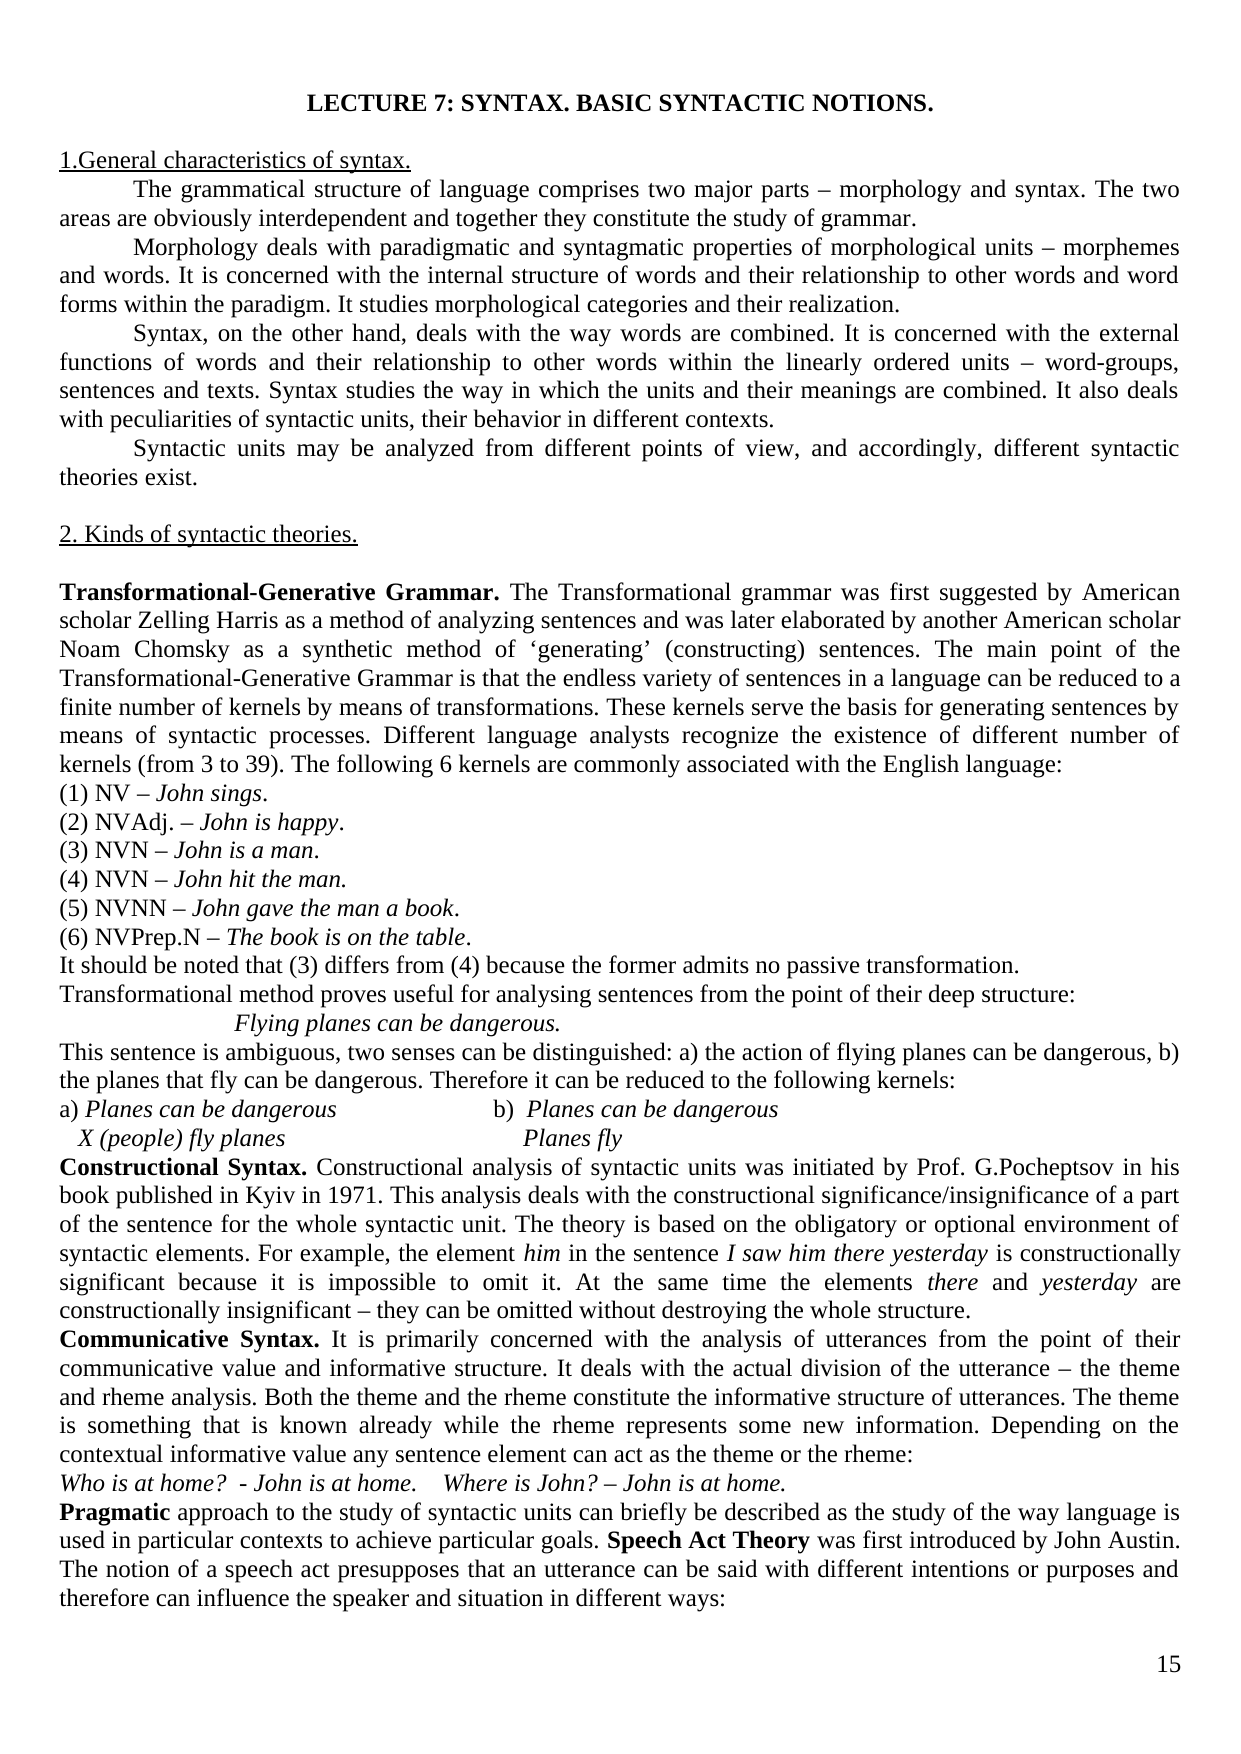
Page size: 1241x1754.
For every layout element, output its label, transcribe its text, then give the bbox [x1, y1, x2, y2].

text (5) NVNN – John gave the man a book. [59, 893, 1181, 922]
text Flying planes can be dangerous. [59, 1008, 1181, 1037]
text 1.General characteristics of syntax. [59, 145, 1181, 174]
text (2) NVAdj. – John is happy. [59, 807, 1181, 835]
text (3) NVN – John is a man. [59, 835, 1181, 864]
text Who is at home? - John is at home. Where is John? – John is at home. [59, 1468, 1181, 1497]
text This sentence is ambiguous, two senses can be distinguished: a) the action of flying planes can be dangerous, b) the planes that fly can be dangerous. Therefore it can be reduced to the following kernels: [59, 1037, 1181, 1094]
text Morphology deals with paradigmatic and syntagmatic properties of morphological units – morphemes and words. It is concerned with the internal structure of words and their relationship to other words and word forms within the paradigm. It studies morphological categories and their realization. [59, 232, 1181, 318]
text Transformational-Generative Grammar. The Transformational grammar was first suggested by American scholar Zelling Harris as a method of analyzing sentences and was later elaborated by another American scholar Noam Chomsky as a synthetic method of ‘generating’ (constructing) sentences. The main point of the Transformational-Generative Grammar is that the endless variety of sentences in a language can be reduced to a finite number of kernels by means of transformations. These kernels serve the basis for generating sentences by means of syntactic processes. Different language analysts recognize the existence of different number of kernels (from 3 to 39). The following 6 kernels are commonly associated with the English language: [59, 577, 1181, 778]
text Pragmatic approach to the study of syntactic units can briefly be described as the study of the way language is used in particular contexts to achieve particular goals. Speech Act Theory was first introduced by John Austin. The notion of a speech act presupposes that an utterance can be said with different intentions or purposes and therefore can influence the speaker and situation in different ways: [59, 1497, 1181, 1612]
text Transformational method proves useful for analysing sentences from the point of their deep structure: [59, 979, 1181, 1008]
text 2. Kinds of syntactic theories. [59, 519, 1181, 548]
text X (people) fly planes Planes fly [59, 1123, 1181, 1152]
text (1) NV – John sings. [59, 778, 1181, 807]
text (6) NVPrep.N – The book is on the table. [59, 922, 1181, 950]
text a) Planes can be dangerous b) Planes can be dangerous [59, 1094, 1181, 1123]
text It should be noted that (3) differs from (4) because the former admits no passive transformation. [59, 950, 1181, 979]
text (4) NVN – John hit the man. [59, 864, 1181, 893]
text Syntax, on the other hand, deals with the way words are combined. It is concerned with the external functions of words and their relationship to other words within the linearly ordered units – word-groups, sentences and texts. Syntax studies the way in which the units and their meanings are combined. It also deals with peculiarities of syntactic units, their behavior in different contexts. [59, 318, 1181, 433]
text Communicative Syntax. It is primarily concerned with the analysis of utterances from the point of their communicative value and informative structure. It deals with the actual division of the utterance – the theme and rheme analysis. Both the theme and the rheme constitute the informative structure of utterances. The theme is something that is known already while the rheme represents some new information. Depending on the contextual informative value any sentence element can act as the theme or the rheme: [59, 1324, 1181, 1468]
text The grammatical structure of language comprises two major parts – morphology and syntax. The two areas are obviously interdependent and together they constitute the study of grammar. [59, 174, 1181, 232]
text LECTURE 7: SYNTAX. BASIC SYNTACTIC NOTIONS. [59, 88, 1181, 117]
text Constructional Syntax. Constructional analysis of syntactic units was initiated by Prof. G.Pocheptsov in his book published in Kyiv in 1971. This analysis deals with the constructional significance/insignificance of a part of the sentence for the whole syntactic unit. The theory is based on the obligatory or optional environment of syntactic elements. For example, the element him in the sentence I saw him there yesterday is constructionally significant because it is impossible to omit it. At the same time the elements there and yesterday are constructionally insignificant – they can be omitted without destroying the whole structure. [59, 1152, 1181, 1324]
text Syntactic units may be analyzed from different points of view, and accordingly, different syntactic theories exist. [59, 433, 1181, 490]
